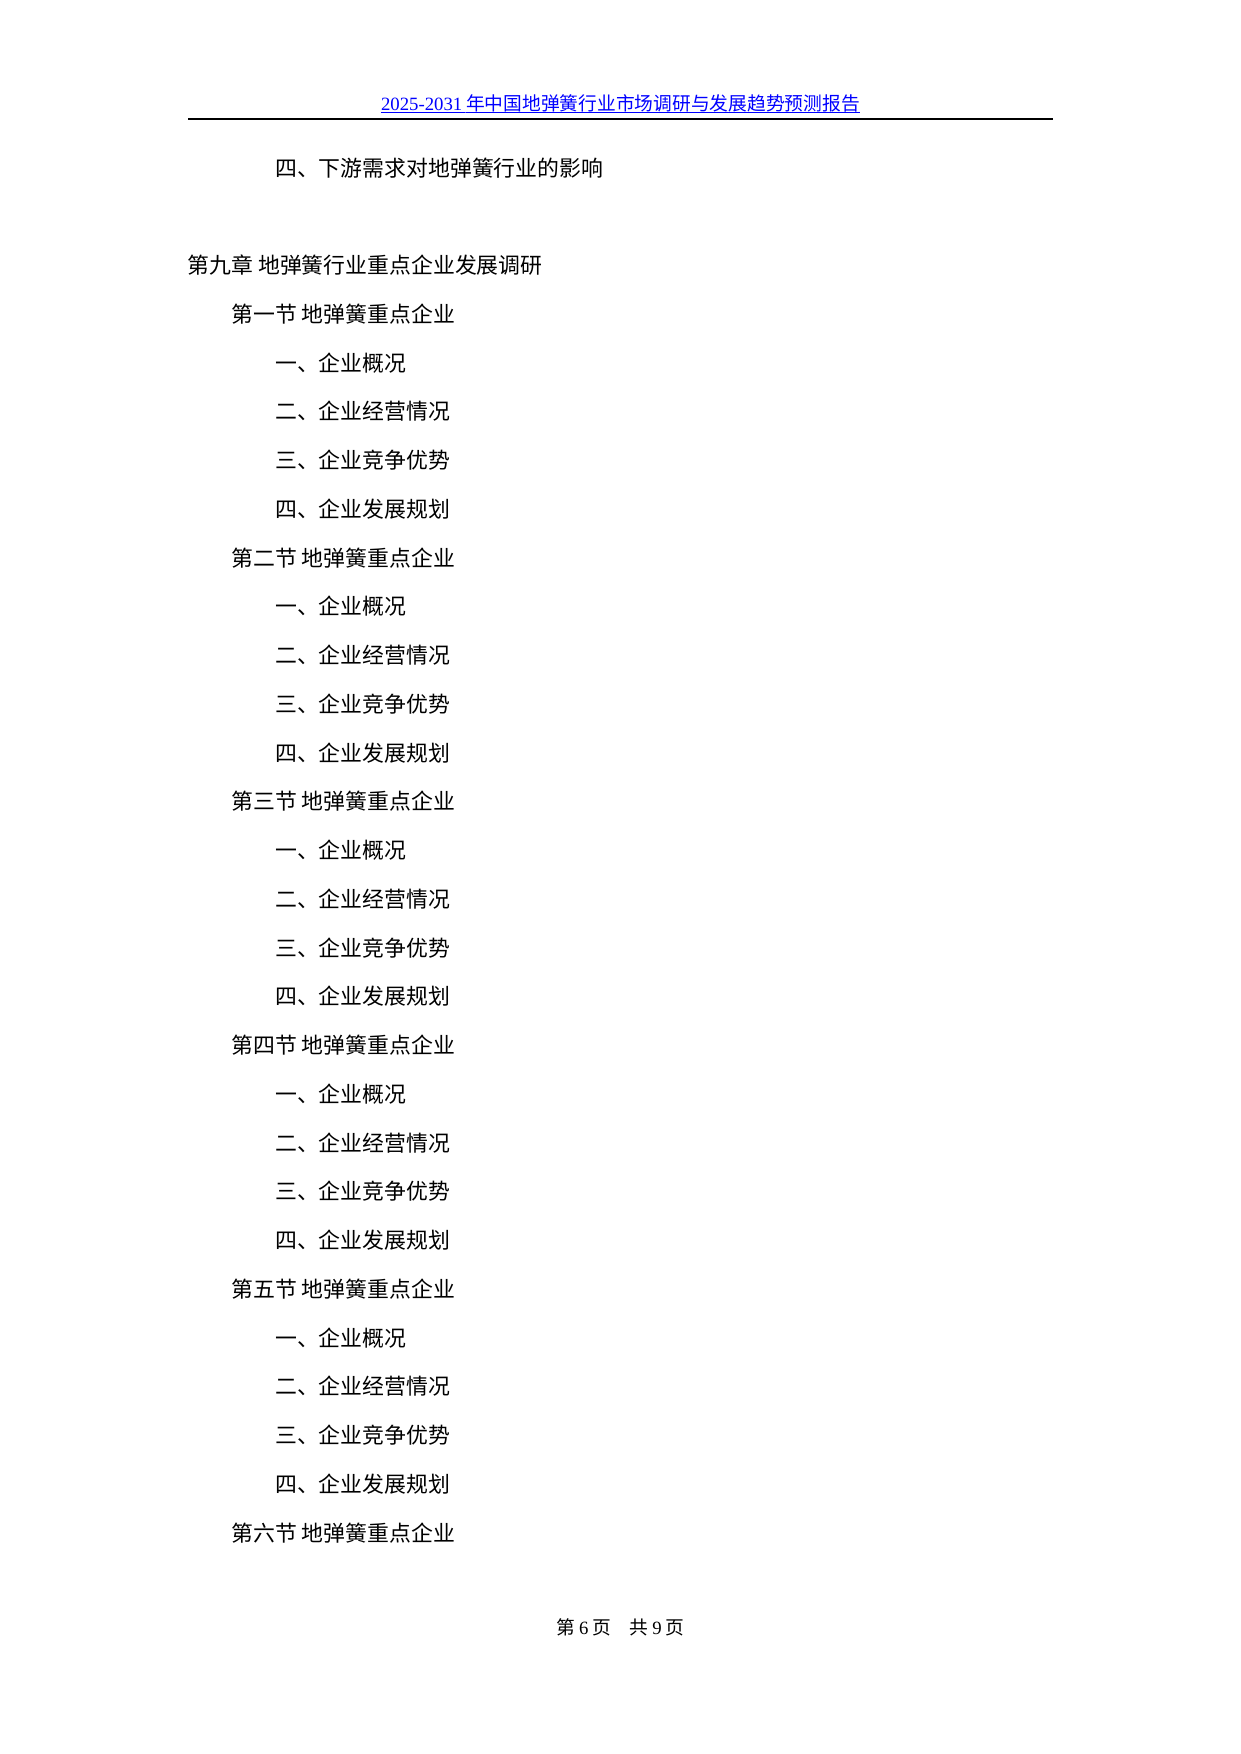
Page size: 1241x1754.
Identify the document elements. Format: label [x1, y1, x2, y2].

text [187, 150, 1053, 1548]
